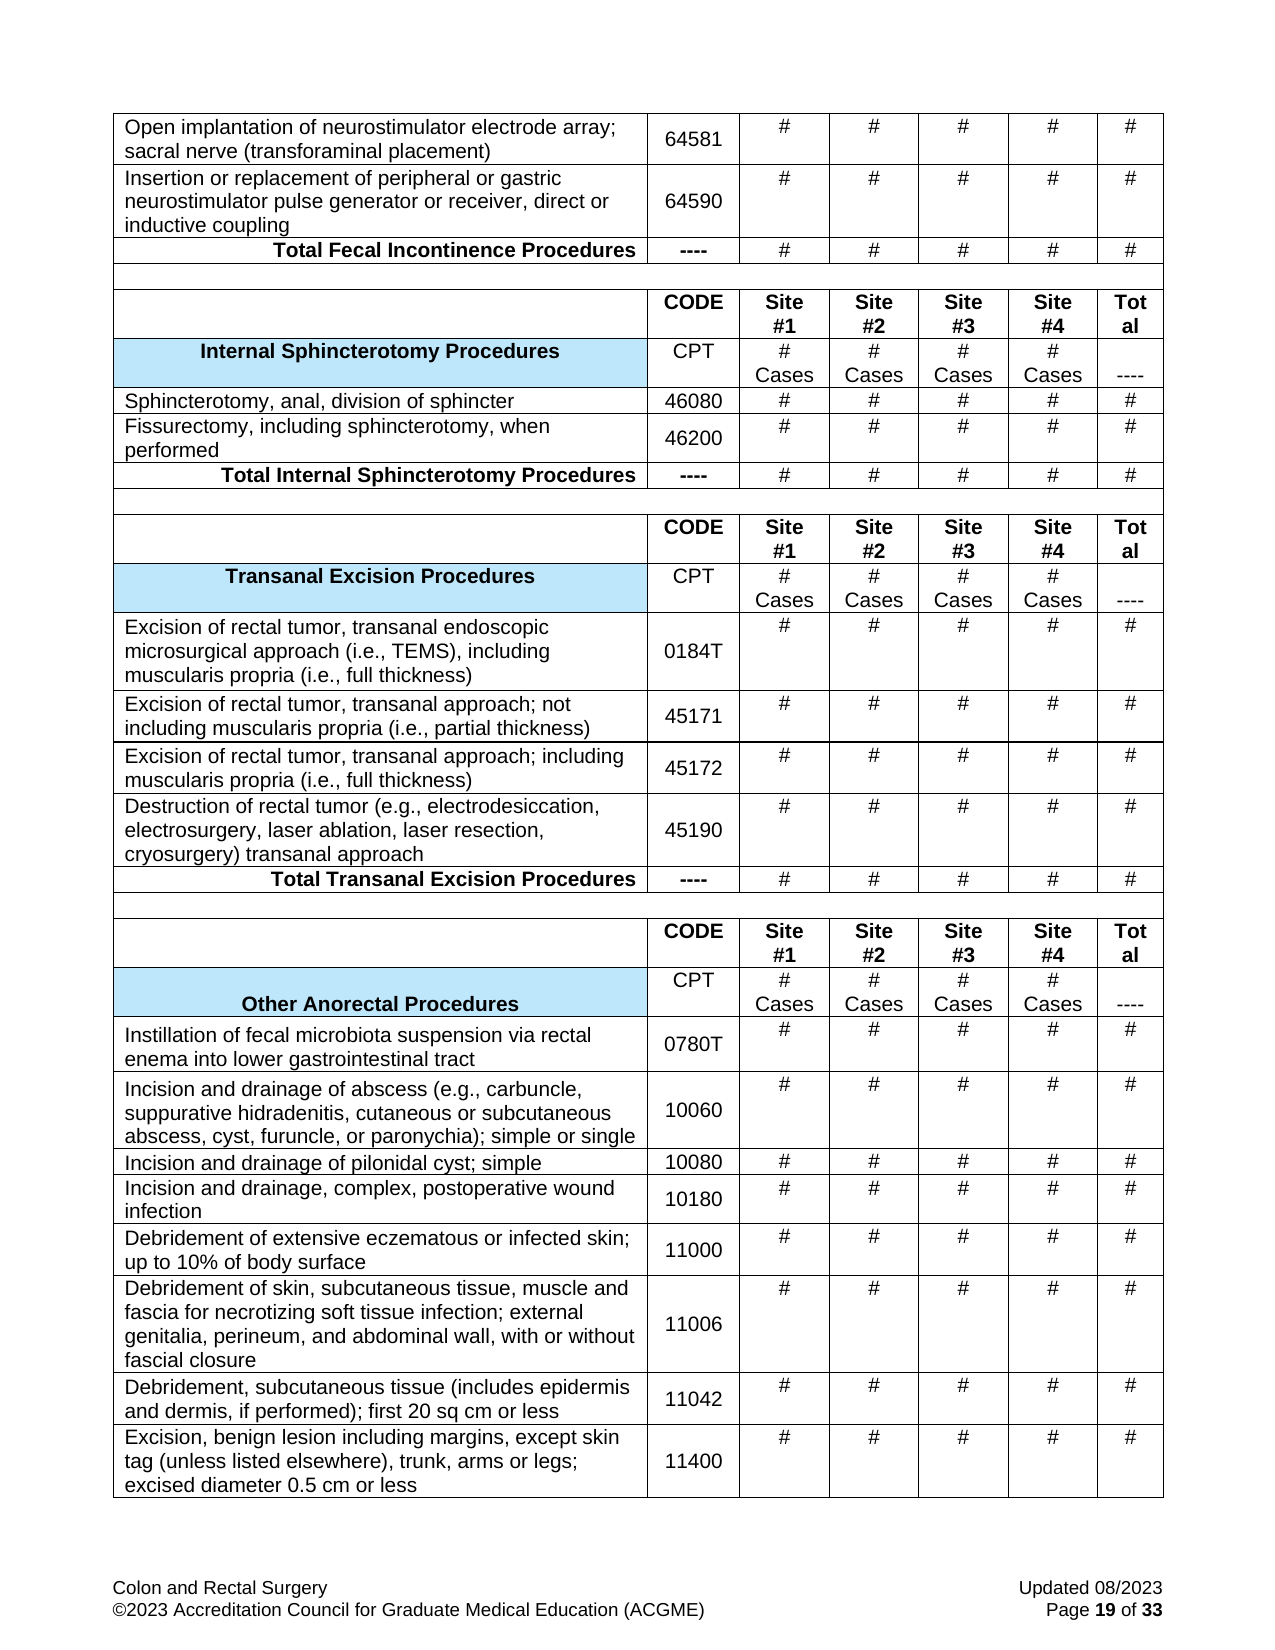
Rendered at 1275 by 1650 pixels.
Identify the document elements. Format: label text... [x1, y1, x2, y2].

table_cell Other Anorectal Procedures [114, 968, 647, 1016]
table_cell [919, 463, 1008, 488]
table_cell 0184T [648, 613, 739, 689]
table_cell 45171 [648, 691, 739, 741]
table_cell [919, 1276, 1008, 1372]
table_cell [1009, 1224, 1097, 1275]
table_cell Incision and drainage, complex, postoperative wound infection [114, 1175, 647, 1223]
table_cell [740, 1072, 829, 1148]
table_cell Total Transanal Excision Procedures [114, 867, 647, 892]
table_cell [919, 238, 1008, 263]
table_cell Total [1098, 290, 1163, 338]
table_cell [1098, 388, 1163, 413]
table_cell Instillation of fecal microbiota suspension via rectal enema into lower gastrointestinal tract [114, 1017, 647, 1071]
table_cell [1009, 238, 1097, 263]
table_cell [1098, 1425, 1163, 1497]
table_cell # Cases [830, 339, 918, 387]
table_cell [919, 691, 1008, 741]
table_cell [830, 691, 918, 741]
table_cell [830, 1175, 918, 1223]
table_cell [919, 743, 1008, 793]
table_cell # Cases [740, 968, 829, 1016]
table_cell [830, 867, 918, 892]
table_cell [740, 691, 829, 741]
table_cell [1009, 165, 1097, 237]
table_cell [1098, 1017, 1163, 1071]
table_cell 45190 [648, 794, 739, 866]
table_cell [1098, 414, 1163, 462]
table_cell [830, 1373, 918, 1424]
table_cell [1009, 743, 1097, 793]
table_cell ---- [1098, 968, 1163, 1016]
table_cell [740, 1149, 829, 1174]
table_cell [1098, 691, 1163, 741]
table_cell [1098, 1373, 1163, 1424]
table_cell [1098, 613, 1163, 689]
table_cell [740, 743, 829, 793]
table_cell [740, 1425, 829, 1497]
table_cell Incision and drainage of pilonidal cyst; simple [114, 1149, 647, 1174]
table_cell [919, 1149, 1008, 1174]
table_cell 10060 [648, 1072, 739, 1148]
table_cell Site #3 [919, 919, 1008, 967]
table_cell 10080 [648, 1149, 739, 1174]
table_cell [919, 1072, 1008, 1148]
table_cell [1009, 1373, 1097, 1424]
table_cell [1098, 743, 1163, 793]
table_cell [114, 489, 1163, 514]
table_cell Site #1 [740, 515, 829, 563]
table_cell [114, 290, 647, 338]
table_cell 64581 [648, 114, 739, 164]
table_cell [740, 1175, 829, 1223]
table_cell # Cases [919, 968, 1008, 1016]
table_cell CODE [648, 919, 739, 967]
table_cell Site #1 [740, 290, 829, 338]
table_cell Site #3 [919, 515, 1008, 563]
table_cell Total Internal Sphincterotomy Procedures [114, 463, 647, 488]
table_cell Destruction of rectal tumor (e.g., electrodesiccation, electrosurgery, laser ablation, laser resection, cryosurgery) transanal approach [114, 794, 647, 866]
table_cell # Cases [830, 564, 918, 612]
table_cell [830, 613, 918, 689]
table_cell ---- [648, 867, 739, 892]
table_cell Sphincterotomy, anal, division of sphincter [114, 388, 647, 413]
table_cell 0780T [648, 1017, 739, 1071]
table_cell [740, 794, 829, 866]
table_cell [919, 1373, 1008, 1424]
table_cell Fissurectomy, including sphincterotomy, when performed [114, 414, 647, 462]
table_cell [830, 414, 918, 462]
table_cell Open implantation of neurostimulator electrode array; sacral nerve (transforaminal placement) [114, 114, 647, 164]
table_cell [830, 1149, 918, 1174]
table_cell Site #2 [830, 290, 918, 338]
table_cell [1009, 1017, 1097, 1071]
table_cell CPT [648, 968, 739, 1016]
table_cell # Cases [1009, 968, 1097, 1016]
table_cell Site #2 [830, 515, 918, 563]
table_cell [830, 1224, 918, 1275]
table_cell Debridement of skin, subcutaneous tissue, muscle and fascia for necrotizing soft tissue infection; external genitalia, perineum, and abdominal wall, with or without fascial closure [114, 1276, 647, 1372]
table_cell [1098, 1175, 1163, 1223]
table_cell [830, 114, 918, 164]
table_cell [114, 919, 647, 967]
table_cell [919, 1425, 1008, 1497]
table_cell [740, 238, 829, 263]
table_cell ---- [1098, 339, 1163, 387]
table_cell [740, 1017, 829, 1071]
table_cell [919, 114, 1008, 164]
table_cell # Cases [740, 564, 829, 612]
table_cell [740, 1224, 829, 1275]
table_cell 11006 [648, 1276, 739, 1372]
table_cell [1009, 388, 1097, 413]
table_cell [1098, 463, 1163, 488]
table_cell [740, 867, 829, 892]
table_cell [830, 388, 918, 413]
table_cell [1098, 238, 1163, 263]
table_cell [919, 794, 1008, 866]
table_cell [1009, 1072, 1097, 1148]
table_cell CODE [648, 515, 739, 563]
table_cell Excision of rectal tumor, transanal approach; including muscularis propria (i.e., full thickness) [114, 743, 647, 793]
table_cell [1098, 1276, 1163, 1372]
table_cell [830, 1276, 918, 1372]
table_cell [1098, 867, 1163, 892]
table_cell [1009, 1149, 1097, 1174]
table_cell 10180 [648, 1175, 739, 1223]
table_cell [919, 1224, 1008, 1275]
table_cell 64590 [648, 165, 739, 237]
table_cell # Cases [1009, 564, 1097, 612]
table_cell Site #3 [919, 290, 1008, 338]
table_cell Total [1098, 919, 1163, 967]
table_cell CODE [648, 290, 739, 338]
table_cell [1009, 114, 1097, 164]
table_cell Excision of rectal tumor, transanal endoscopic microsurgical approach (i.e., TEMS), including muscularis propria (i.e., full thickness) [114, 613, 647, 689]
table_cell [114, 515, 647, 563]
table_cell [919, 414, 1008, 462]
table_cell Total [1098, 515, 1163, 563]
table_cell [740, 114, 829, 164]
table_cell Debridement of extensive eczematous or infected skin; up to 10% of body surface [114, 1224, 647, 1275]
table_cell [1009, 414, 1097, 462]
table_cell Internal Sphincterotomy Procedures [114, 339, 647, 387]
table_cell [830, 1425, 918, 1497]
table_cell [830, 794, 918, 866]
table_cell 45172 [648, 743, 739, 793]
table_cell [740, 388, 829, 413]
table_cell [114, 893, 1163, 918]
table_cell [1009, 1276, 1097, 1372]
table_cell Total Fecal Incontinence Procedures [114, 238, 647, 263]
table_cell Insertion or replacement of peripheral or gastric neurostimulator pulse generator or receiver, direct or inductive coupling [114, 165, 647, 237]
table_cell [919, 388, 1008, 413]
table_cell [1098, 1149, 1163, 1174]
table_cell [1098, 794, 1163, 866]
table_cell 46080 [648, 388, 739, 413]
table_cell Excision of rectal tumor, transanal approach; not including muscularis propria (i.e., partial thickness) [114, 691, 647, 741]
table_cell CPT [648, 564, 739, 612]
table_cell [1098, 1224, 1163, 1275]
table_cell 11000 [648, 1224, 739, 1275]
table_cell [740, 165, 829, 237]
table_cell [1009, 613, 1097, 689]
table_cell [830, 238, 918, 263]
table_cell Incision and drainage of abscess (e.g., carbuncle, suppurative hidradenitis, cutaneous or subcutaneous abscess, cyst, furuncle, or paronychia); simple or single [114, 1072, 647, 1148]
table_cell [1009, 691, 1097, 741]
table_cell ---- [1098, 564, 1163, 612]
table_cell Transanal Excision Procedures [114, 564, 647, 612]
table_cell [1009, 1425, 1097, 1497]
table_cell [1098, 165, 1163, 237]
table_cell ---- [648, 463, 739, 488]
table_cell 11042 [648, 1373, 739, 1424]
table_cell [1098, 1072, 1163, 1148]
table_cell [1098, 114, 1163, 164]
table_cell Site #4 [1009, 515, 1097, 563]
table_cell [740, 1276, 829, 1372]
table_cell # Cases [1009, 339, 1097, 387]
table_cell Site #1 [740, 919, 829, 967]
table_cell # Cases [830, 968, 918, 1016]
table_cell # Cases [740, 339, 829, 387]
table_cell 11400 [648, 1425, 739, 1497]
table_cell [830, 743, 918, 793]
table_cell # Cases [919, 339, 1008, 387]
table_cell ---- [648, 238, 739, 263]
table_cell 46200 [648, 414, 739, 462]
table_cell Site #4 [1009, 919, 1097, 967]
table_cell [919, 1175, 1008, 1223]
table_cell [740, 1373, 829, 1424]
table_cell [830, 463, 918, 488]
table_cell [114, 264, 1163, 289]
table_cell Excision, benign lesion including margins, except skin tag (unless listed elsewhere), trunk, arms or legs; excised diameter 0.5 cm or less [114, 1425, 647, 1497]
table_cell CPT [648, 339, 739, 387]
table_cell [1009, 463, 1097, 488]
table_cell [740, 414, 829, 462]
table_cell Site #2 [830, 919, 918, 967]
table_cell Site #4 [1009, 290, 1097, 338]
table_cell [830, 1072, 918, 1148]
table_cell Debridement, subcutaneous tissue (includes epidermis and dermis, if performed); first 20 sq cm or less [114, 1373, 647, 1424]
table_cell [830, 1017, 918, 1071]
table_cell [1009, 794, 1097, 866]
table_cell [919, 867, 1008, 892]
table_cell [740, 463, 829, 488]
table_cell [830, 165, 918, 237]
table_cell [1009, 1175, 1097, 1223]
table_cell [919, 613, 1008, 689]
table_cell # Cases [919, 564, 1008, 612]
table_cell [919, 1017, 1008, 1071]
table_cell [919, 165, 1008, 237]
table_cell [1009, 867, 1097, 892]
table_cell [740, 613, 829, 689]
